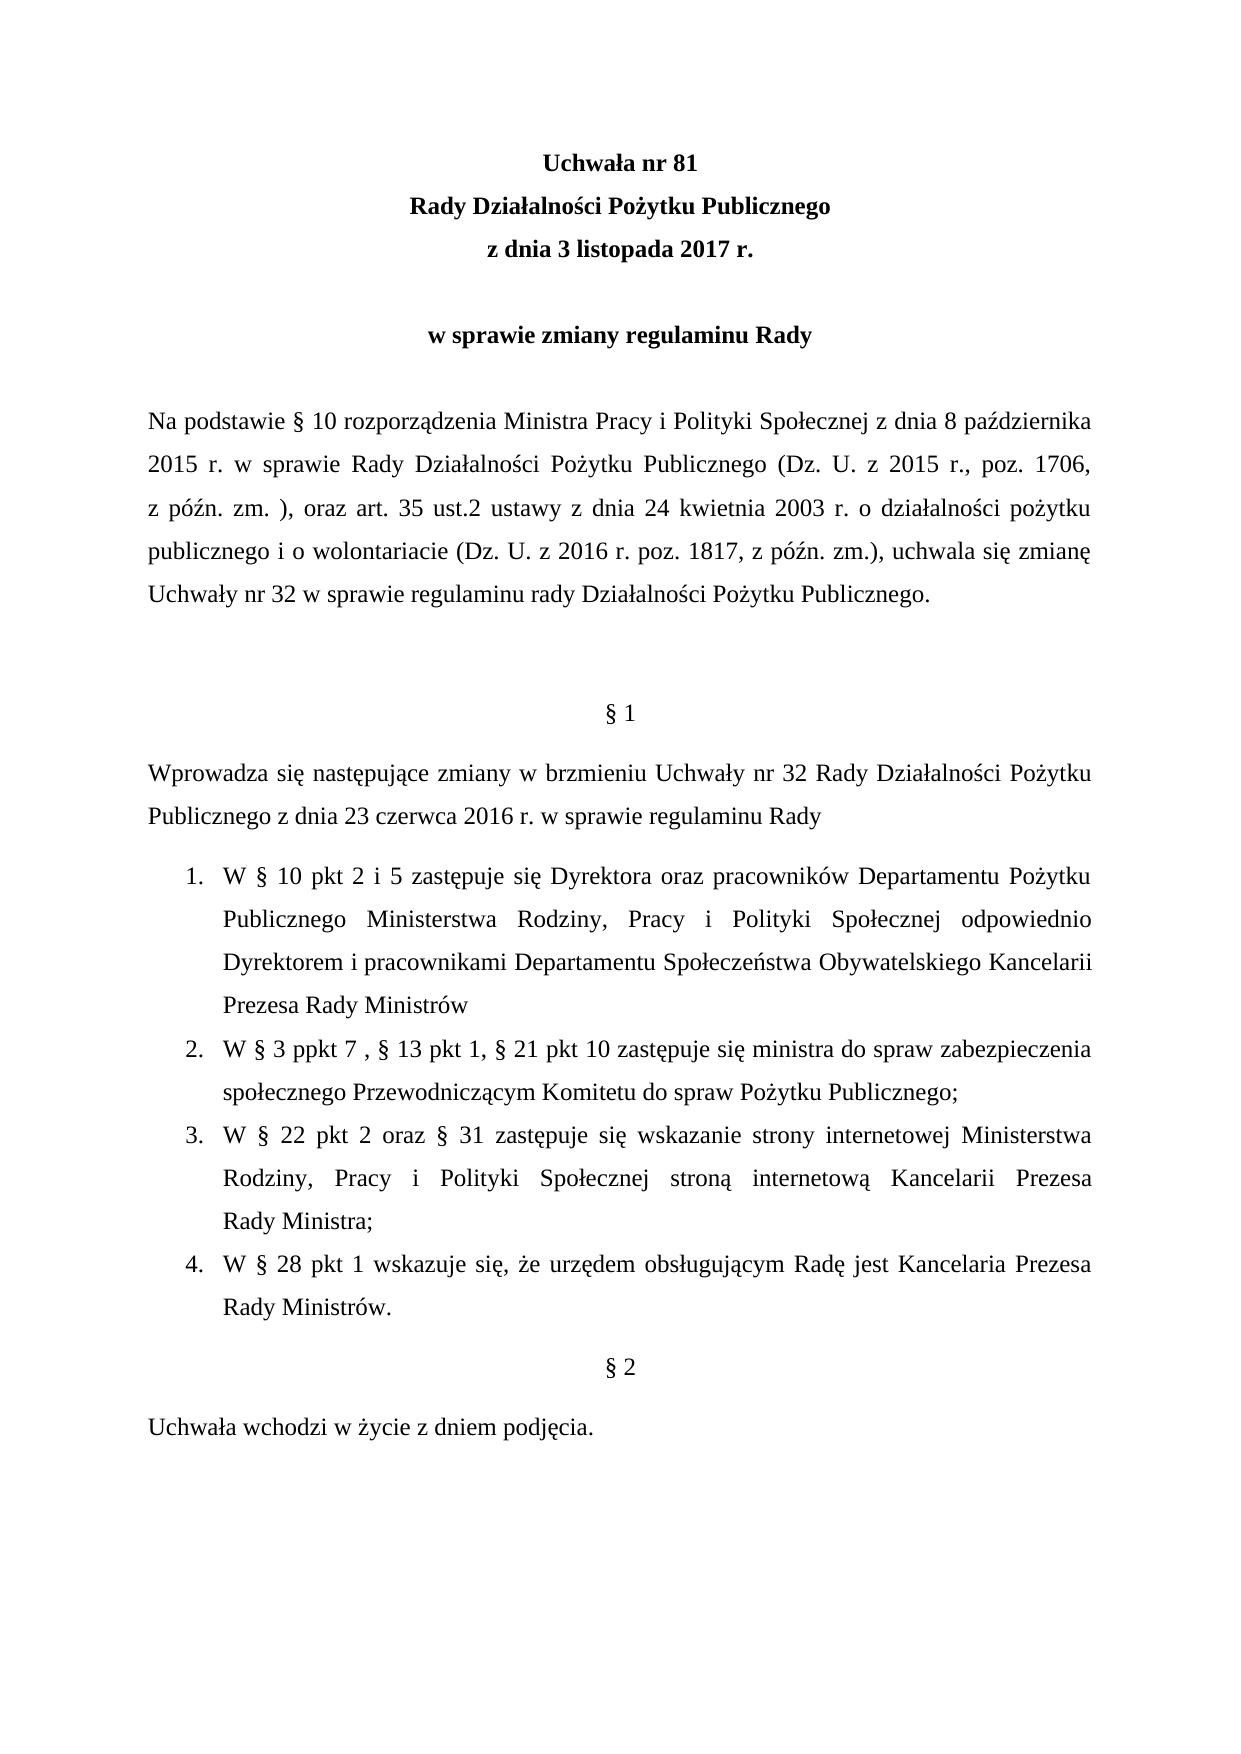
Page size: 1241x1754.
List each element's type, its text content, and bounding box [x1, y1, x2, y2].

text Wprowadza się następujące zmiany w brzmieniu Uchwały nr 32 Rady Działalności Pożytku Publicznego z dnia 23 czerwca 2016 r. w sprawie regulaminu Rady [148, 758, 1093, 830]
text Uchwała nr 81 [148, 148, 1093, 176]
list W § 28 pkt 1 wskazuje się, że urzędem obsługującym Radę jest Kancelaria Prezesa Rady Ministrów. [185, 1249, 1093, 1321]
text z dnia 3 listopada 2017 r. [148, 234, 1093, 263]
text Rady Działalności Pożytku Publicznego [148, 191, 1093, 219]
text § 1 [148, 698, 1093, 727]
list W § 3 ppkt 7 , § 13 pkt 1, § 21 pkt 10 zastępuje się ministra do spraw zabezpieczenia społecznego Przewodniczącym Komitetu do spraw Pożytku Publicznego; [185, 1034, 1093, 1106]
text w sprawie zmiany regulaminu Rady [148, 320, 1093, 349]
text Na podstawie § 10 rozporządzenia Ministra Pracy i Polityki Społecznej z dnia 8 października 2015 r. w sprawie Rady Działalności Pożytku Publicznego (Dz. U. z 2015 r., poz. 1706, z późn. zm. ), oraz art. 35 ust.2 ustawy z dnia 24 kwietnia 2003 r. o działalności pożytku publicznego i o wolontariacie (Dz. U. z 2016 r. poz. 1817, z późn. zm.), uchwala się zmianę Uchwały nr 32 w sprawie regulaminu rady Działalności Pożytku Publicznego. [148, 406, 1093, 608]
text § 2 [148, 1352, 1093, 1381]
list W § 22 pkt 2 oraz § 31 zastępuje się wskazanie strony internetowej Ministerstwa Rodziny, Pracy i Polityki Społecznej stroną internetową Kancelarii Prezesa Rady Ministra; [185, 1120, 1093, 1235]
text Uchwała wchodzi w życie z dniem podjęcia. [148, 1412, 1093, 1441]
list W § 10 pkt 2 i 5 zastępuje się Dyrektora oraz pracowników Departamentu Pożytku Publicznego Ministerstwa Rodziny, Pracy i Polityki Społecznej odpowiednio Dyrektorem i pracownikami Departamentu Społeczeństwa Obywatelskiego Kancelarii Prezesa Rady Ministrów [185, 861, 1093, 1019]
